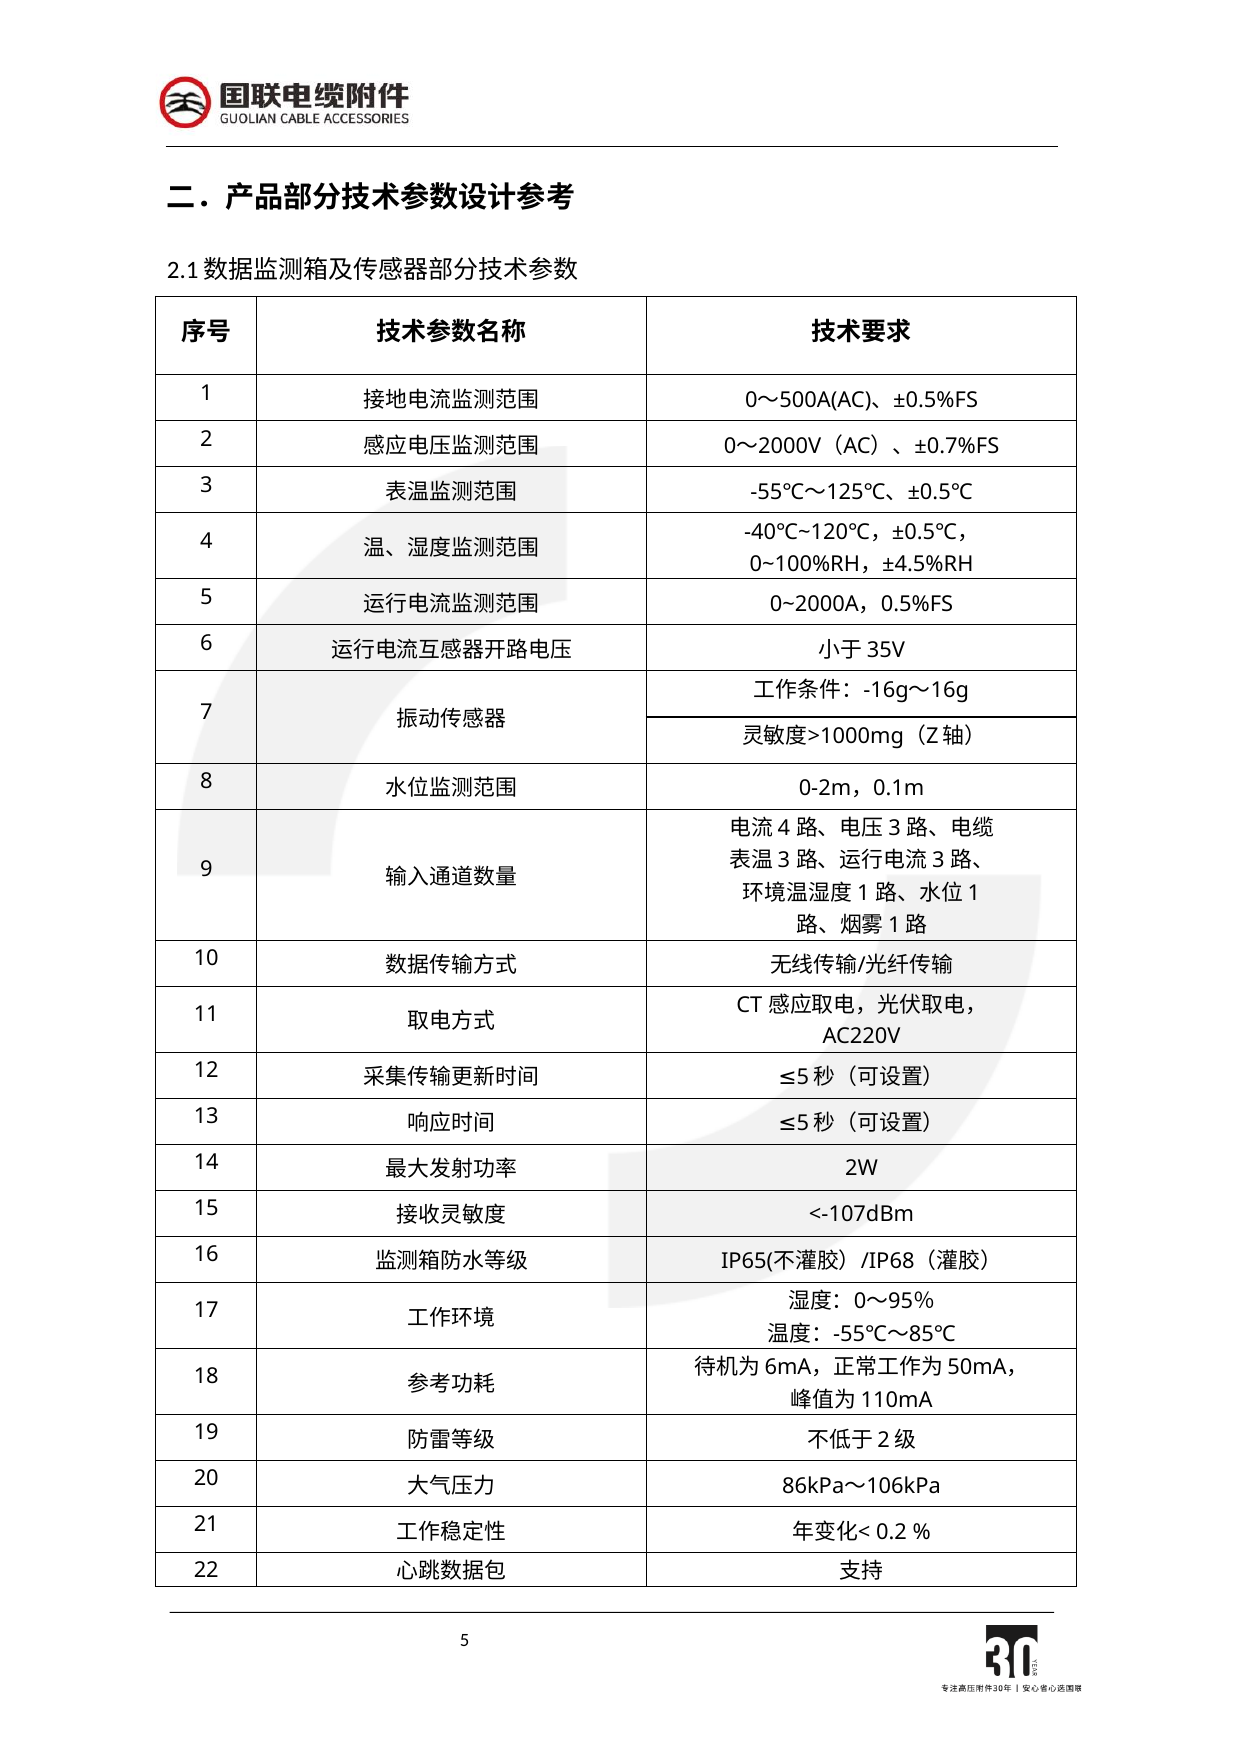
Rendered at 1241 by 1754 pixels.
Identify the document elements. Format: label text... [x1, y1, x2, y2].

table_cell 1 [156, 375, 256, 420]
table_cell 接地电流监测范围 [257, 375, 646, 420]
table_header 序号 [156, 297, 256, 374]
table_cell 4 [156, 513, 256, 578]
table_cell 输入通道数量 [257, 810, 646, 939]
table_cell ≤5秒（可设置） [647, 1099, 1076, 1144]
table_cell 湿度：0～95％ 温度：-55℃～85℃ [647, 1283, 1076, 1348]
table_cell 待机为6mA，正常工作为50mA， 峰值为110mA [647, 1349, 1076, 1414]
table_cell 3 [156, 467, 256, 512]
table_header 技术要求 [647, 297, 1076, 374]
table_cell 防雷等级 [257, 1415, 646, 1460]
table_cell 2 [156, 421, 256, 466]
table_cell 6 [156, 625, 256, 670]
table_cell 2W [647, 1145, 1076, 1190]
table_cell 年变化< 0.2 % [647, 1507, 1076, 1552]
subtitle 产品部分技术参数设计参考 [167, 162, 1053, 227]
table_cell 19 [156, 1415, 256, 1460]
table_cell 21 [156, 1507, 256, 1552]
table_cell ≤5秒（可设置） [647, 1053, 1076, 1098]
table_cell 水位监测范围 [257, 764, 646, 808]
table_cell 11 [156, 987, 256, 1052]
table_cell 86kPa～106kPa [647, 1461, 1076, 1506]
table_cell 表温监测范围 [257, 467, 646, 512]
table_cell 最大发射功率 [257, 1145, 646, 1190]
table_cell 取电方式 [257, 987, 646, 1052]
table_cell 大气压力 [257, 1461, 646, 1506]
table_cell 无线传输/光纤传输 [647, 941, 1076, 986]
table_cell 18 [156, 1349, 256, 1414]
table_cell 14 [156, 1145, 256, 1190]
table_cell IP65(不灌胶）/IP68（灌胶） [647, 1237, 1076, 1282]
table_cell 工作环境 [257, 1283, 646, 1348]
table_cell 13 [156, 1099, 256, 1144]
table_cell 心跳数据包 [257, 1553, 646, 1586]
table_cell 17 [156, 1283, 256, 1348]
table_cell 小于 35V [647, 625, 1076, 670]
table_cell 15 [156, 1191, 256, 1236]
table_cell 工作条件：-16g～16g [647, 671, 1076, 716]
text 2.1数据监测箱及传感器部分技术参数 [167, 249, 1053, 286]
table_cell 运行电流监测范围 [257, 579, 646, 624]
table_cell <-107dBm [647, 1191, 1076, 1236]
picture [142, 64, 432, 136]
table_cell 运行电流互感器开路电压 [257, 625, 646, 670]
table_cell 10 [156, 941, 256, 986]
table_header 技术参数名称 [257, 297, 646, 374]
table_cell 感应电压监测范围 [257, 421, 646, 466]
table_cell 监测箱防水等级 [257, 1237, 646, 1282]
table_cell 0～500A(AC)、±0.5%FS [647, 375, 1076, 420]
table_cell -55℃～125℃、±0.5℃ [647, 467, 1076, 512]
table_cell 0~2000A，0.5%FS [647, 579, 1076, 624]
table_cell 数据传输方式 [257, 941, 646, 986]
table_cell 5 [156, 579, 256, 624]
table_cell 采集传输更新时间 [257, 1053, 646, 1098]
table_cell 参考功耗 [257, 1349, 646, 1414]
table_cell -40℃~120℃，±0.5℃， 0~100%RH，±4.5%RH [647, 513, 1076, 578]
table_cell 振动传感器 [257, 671, 646, 762]
table_cell 灵敏度>1000mg（Z轴） [647, 718, 1076, 762]
table_cell 接收灵敏度 [257, 1191, 646, 1236]
table_cell 12 [156, 1053, 256, 1098]
table_cell 温、湿度监测范围 [257, 513, 646, 578]
table_cell 16 [156, 1237, 256, 1282]
table_cell 20 [156, 1461, 256, 1506]
table_cell 0～2000V（AC）、±0.7%FS [647, 421, 1076, 466]
table_cell 22 [156, 1553, 256, 1586]
table_cell 9 [156, 810, 256, 939]
table_cell 0-2m，0.1m [647, 764, 1076, 808]
table_cell CT 感应取电，光伏取电， AC220V [647, 987, 1076, 1052]
table_cell 8 [156, 764, 256, 808]
table_cell 电流 4 路、电压 3 路、电缆 表温 3 路、运行电流 3 路、 环境温湿度 1 路、水位 1 路、烟雾1路 [647, 810, 1076, 939]
picture [941, 1625, 1082, 1692]
table_cell 支持 [647, 1553, 1076, 1586]
table_cell 7 [156, 671, 256, 762]
table_cell 响应时间 [257, 1099, 646, 1144]
table_cell 不低于2级 [647, 1415, 1076, 1460]
table_cell 工作稳定性 [257, 1507, 646, 1552]
